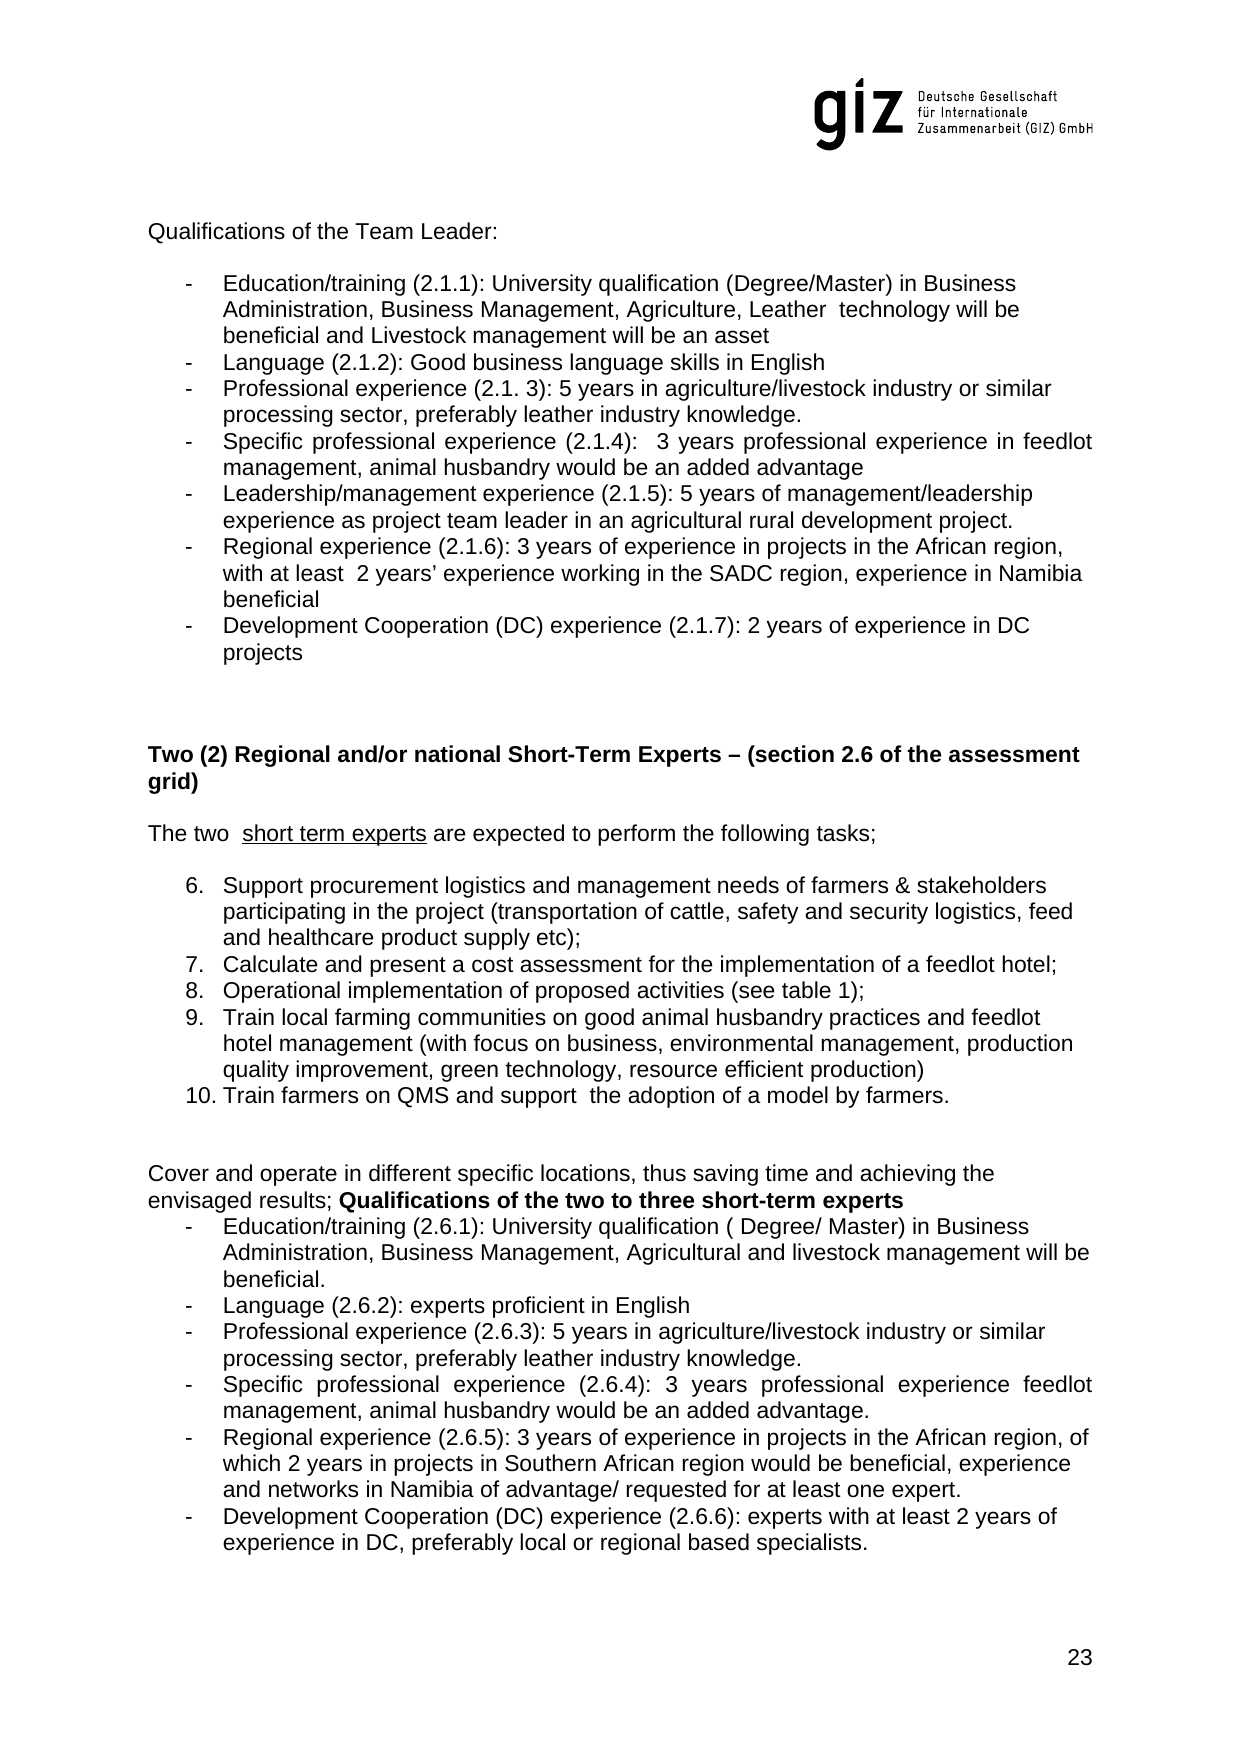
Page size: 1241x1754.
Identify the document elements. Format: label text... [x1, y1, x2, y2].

list Education/training (2.1.1): University qualification (Degree/Master) in Business Administration, Business Management, Agriculture, Leather technology will be beneficial and Livestock management will be an asset [185, 269, 1092, 349]
list Calculate and present a cost assessment for the implementation of a feedlot hotel; [185, 951, 1092, 977]
list Train local farming communities on good animal husbandry practices and feedlot hotel management (with focus on business, environmental management, production quality improvement, green technology, resource efficient production) [185, 1003, 1092, 1082]
list Development Cooperation (DC) experience (2.1.7): 2 years of experience in DC projects [185, 612, 1092, 665]
list Professional experience (2.1. 3): 5 years in agriculture/livestock industry or similar processing sector, preferably leather industry knowledge. [185, 375, 1092, 428]
list Language (2.6.2): experts proficient in English [185, 1292, 1092, 1318]
list Language (2.1.2): Good business language skills in English [185, 349, 1092, 375]
list Regional experience (2.6.5): 3 years of experience in projects in the African region, of which 2 years in projects in Southern African region would be beneficial, experience and networks in Namibia of advantage/ requested for at least one expert. [185, 1424, 1092, 1503]
list Train farmers on QMS and support the adoption of a model by farmers. [185, 1082, 1092, 1109]
list Support procurement logistics and management needs of farmers & stakeholders participating in the project (transportation of cattle, safety and security logistics, feed and healthcare product supply etc); [185, 872, 1092, 951]
list Development Cooperation (DC) experience (2.6.6): experts with at least 2 years of experience in DC, preferably local or regional based specialists. [185, 1503, 1092, 1556]
list Specific professional experience (2.6.4): 3 years professional experience feedlot management, animal husbandry would be an added advantage. [185, 1371, 1092, 1424]
text Two (2) Regional and/or national Short-Term Experts – (section 2.6 of the assessment grid) [148, 741, 1092, 794]
list Professional experience (2.6.3): 5 years in agriculture/livestock industry or similar processing sector, preferably leather industry knowledge. [185, 1318, 1092, 1371]
text Qualifications of the Team Leader: [148, 218, 1092, 244]
text The two short term experts are expected to perform the following tasks; [148, 820, 1092, 847]
text Cover and operate in different specific locations, thus saving time and achieving the envisaged results; Qualifications of the two to three short-term experts [148, 1160, 1092, 1213]
list Regional experience (2.1.6): 3 years of experience in projects in the African region, with at least 2 years’ experience working in the SADC region, experience in Namibia beneficial [185, 533, 1092, 612]
list Operational implementation of proposed activities (see table 1); [185, 977, 1092, 1003]
list Leadership/management experience (2.1.5): 5 years of management/leadership experience as project team leader in an agricultural rural development project. [185, 480, 1092, 533]
list Specific professional experience (2.1.4): 3 years professional experience in feedlot management, animal husbandry would be an added advantage [185, 428, 1092, 480]
list Education/training (2.6.1): University qualification ( Degree/ Master) in Business Administration, Business Management, Agricultural and livestock management will be beneficial. [185, 1213, 1092, 1292]
